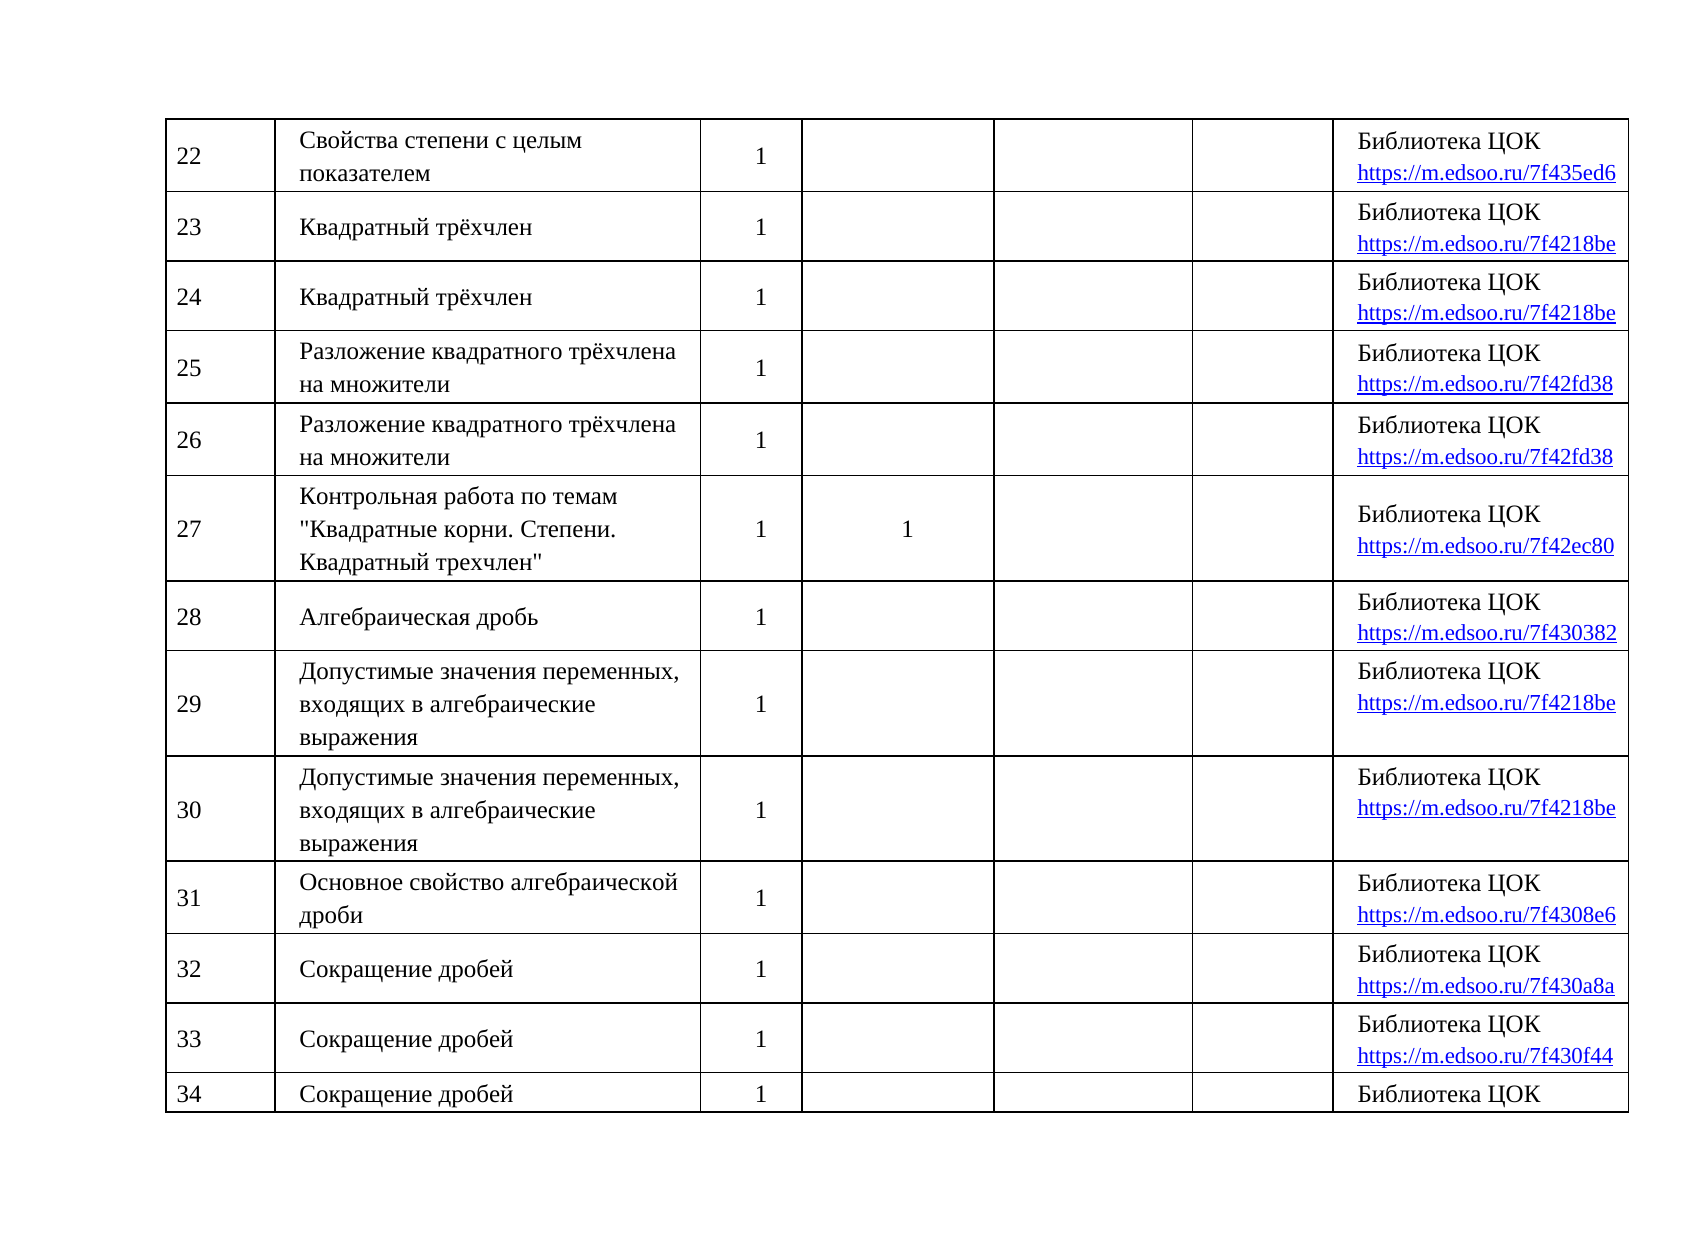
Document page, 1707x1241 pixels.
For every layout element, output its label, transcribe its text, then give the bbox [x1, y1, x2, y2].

table_cell [1193, 120, 1332, 191]
table_cell 1 [701, 404, 801, 474]
table_cell Библиотека ЦОК https://m.edsoo.ru/7f4218be [1334, 262, 1628, 330]
table_cell 1 [701, 1073, 801, 1111]
table_cell Разложение квадратного трёхчлена на множители [276, 331, 700, 402]
table_cell [995, 1073, 1192, 1111]
table_cell [995, 757, 1192, 860]
table_cell Допустимые значения переменных, входящих в алгебраические выражения [276, 651, 700, 755]
table_cell [803, 862, 993, 933]
table_cell Квадратный трёхчлен [276, 192, 700, 260]
table_cell 1 [701, 757, 801, 860]
table_cell 1 [701, 862, 801, 933]
table_cell [1193, 582, 1332, 649]
table_cell 31 [167, 862, 274, 933]
table_cell 1 [701, 476, 801, 580]
table_cell [1193, 862, 1332, 933]
table_cell [1193, 192, 1332, 260]
table_cell 1 [701, 1004, 801, 1072]
table_cell [803, 651, 993, 755]
table_cell [995, 192, 1192, 260]
table_cell 30 [167, 757, 274, 860]
table_cell Библиотека ЦОК https://m.edsoo.ru/7f42fd38 [1334, 331, 1628, 402]
table_cell 34 [167, 1073, 274, 1111]
table_cell 27 [167, 476, 274, 580]
table_cell 23 [167, 192, 274, 260]
table_cell Библиотека ЦОК https://m.edsoo.ru/7f4218be [1334, 651, 1628, 755]
table_cell [803, 120, 993, 191]
table_cell [995, 262, 1192, 330]
table_cell 1 [701, 582, 801, 649]
table_cell Допустимые значения переменных, входящих в алгебраические выражения [276, 757, 700, 860]
table_cell [1193, 262, 1332, 330]
table_cell [995, 582, 1192, 649]
table_cell Библиотека ЦОК https://m.edsoo.ru/7f430a8a [1334, 934, 1628, 1002]
table_cell [803, 404, 993, 474]
table_cell [995, 934, 1192, 1002]
table_cell 1 [803, 476, 993, 580]
table_cell Алгебраическая дробь [276, 582, 700, 649]
table_cell [995, 1004, 1192, 1072]
table_cell [803, 934, 993, 1002]
table_cell Контрольная работа по темам "Квадратные корни. Степени. Квадратный трехчлен" [276, 476, 700, 580]
table_cell Разложение квадратного трёхчлена на множители [276, 404, 700, 474]
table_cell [1334, 1073, 1628, 1111]
table_cell Библиотека ЦОК https://m.edsoo.ru/7f42fd38 [1334, 404, 1628, 474]
table_cell 33 [167, 1004, 274, 1072]
table_cell Библиотека ЦОК https://m.edsoo.ru/7f4218be [1334, 192, 1628, 260]
table_cell [995, 862, 1192, 933]
table_cell Библиотека ЦОК https://m.edsoo.ru/7f42ec80 [1334, 476, 1628, 580]
table_cell [1193, 404, 1332, 474]
table_cell 1 [701, 651, 801, 755]
table_cell [995, 404, 1192, 474]
table_cell [995, 331, 1192, 402]
table_cell [1193, 1004, 1332, 1072]
table_cell [995, 120, 1192, 191]
table_cell [1193, 476, 1332, 580]
table_cell Библиотека ЦОК https://m.edsoo.ru/7f4218be [1334, 757, 1628, 860]
table_cell Сокращение дробей [276, 1004, 700, 1072]
table_cell 32 [167, 934, 274, 1002]
table_cell Сокращение дробей [276, 934, 700, 1002]
table_cell 26 [167, 404, 274, 474]
table_cell 1 [701, 934, 801, 1002]
table_cell Квадратный трёхчлен [276, 262, 700, 330]
table_cell [1193, 651, 1332, 755]
table_cell Библиотека ЦОК https://m.edsoo.ru/7f4308e6 [1334, 862, 1628, 933]
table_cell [1334, 1004, 1628, 1072]
table_cell Библиотека ЦОК https://m.edsoo.ru/7f435ed6 [1334, 120, 1628, 191]
table_cell 1 [701, 192, 801, 260]
table_cell 28 [167, 582, 274, 649]
table_cell [803, 331, 993, 402]
table_cell [803, 1004, 993, 1072]
table_cell [803, 582, 993, 649]
table_cell 1 [701, 120, 801, 191]
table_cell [276, 120, 700, 191]
table_cell [995, 651, 1192, 755]
table_cell 25 [167, 331, 274, 402]
table_cell 24 [167, 262, 274, 330]
table_cell Библиотека ЦОК https://m.edsoo.ru/7f430382 [1334, 582, 1628, 649]
table_cell [803, 1073, 993, 1111]
table_cell 1 [701, 262, 801, 330]
table_cell 29 [167, 651, 274, 755]
table_cell [803, 757, 993, 860]
table_cell Основное свойство алгебраической дроби [276, 862, 700, 933]
table_cell 22 [167, 120, 274, 191]
table_cell [995, 476, 1192, 580]
table_cell [803, 262, 993, 330]
table_cell 1 [701, 331, 801, 402]
table_cell [1193, 757, 1332, 860]
table_cell [803, 192, 993, 260]
table_cell [1193, 934, 1332, 1002]
table_cell [1193, 331, 1332, 402]
table_cell Сокращение дробей [276, 1073, 700, 1111]
table_cell [1193, 1073, 1332, 1111]
